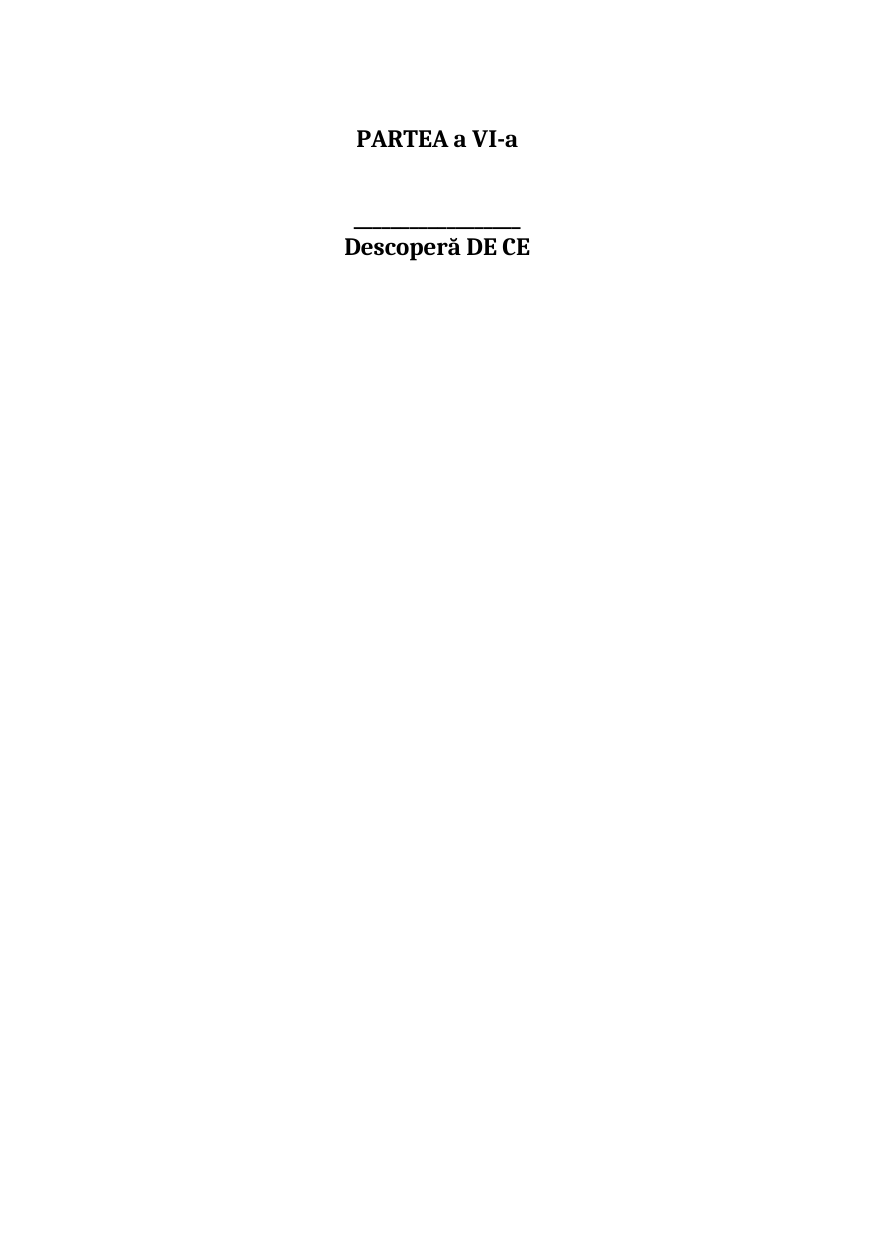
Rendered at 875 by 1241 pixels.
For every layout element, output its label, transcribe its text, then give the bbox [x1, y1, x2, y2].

text Descoperă DE CE [75, 232, 799, 261]
text __________________ [75, 204, 799, 232]
subtitle PARTEA a VI-a [75, 125, 799, 154]
